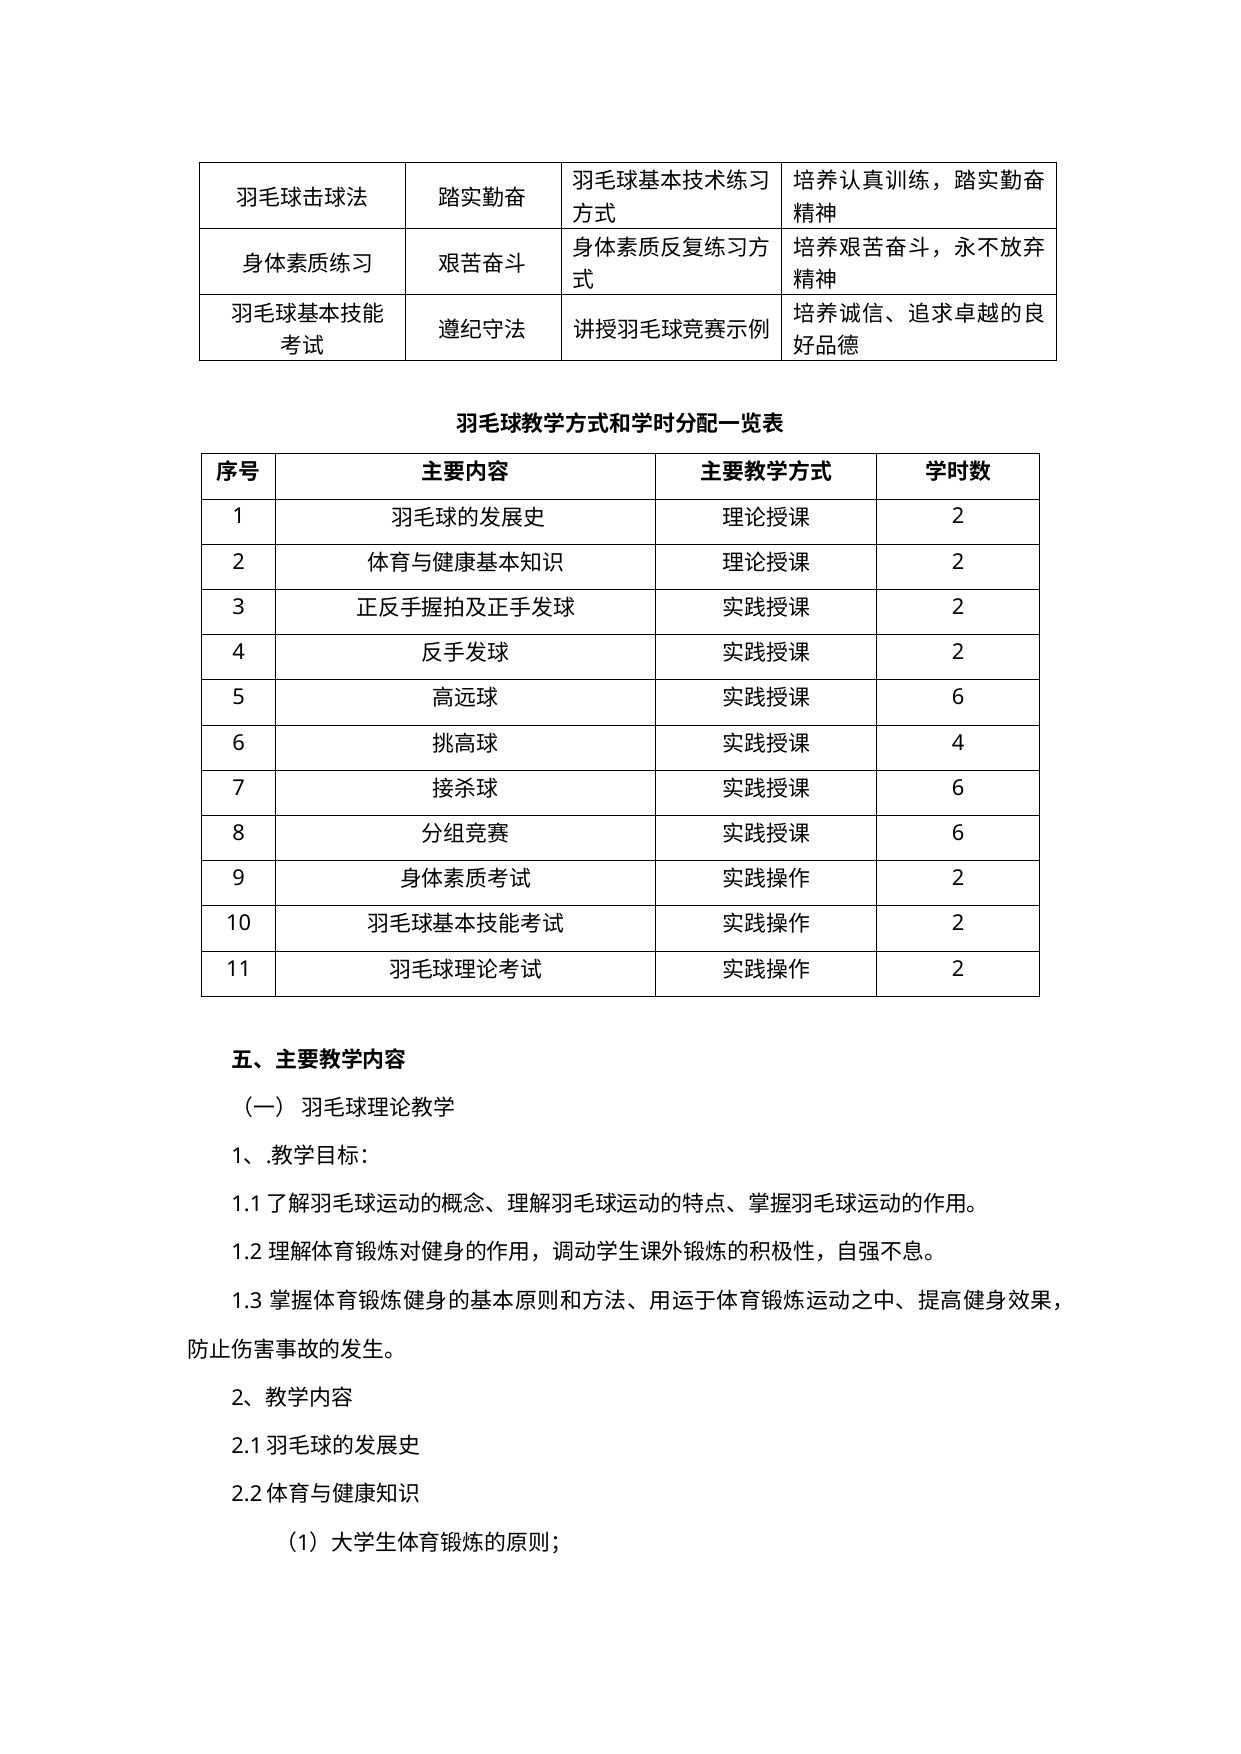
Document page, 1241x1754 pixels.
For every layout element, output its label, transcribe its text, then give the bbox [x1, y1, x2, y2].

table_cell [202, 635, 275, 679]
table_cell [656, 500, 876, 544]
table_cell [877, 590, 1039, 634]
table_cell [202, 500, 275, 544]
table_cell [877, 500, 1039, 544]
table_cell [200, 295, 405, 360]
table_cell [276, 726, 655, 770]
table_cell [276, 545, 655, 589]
text 1.3 掌握体育锻炼健身的基本原则和方法、用运于体育锻炼运动之中、提高健身效果，防止伤害事故的发生。 [187, 1282, 1053, 1364]
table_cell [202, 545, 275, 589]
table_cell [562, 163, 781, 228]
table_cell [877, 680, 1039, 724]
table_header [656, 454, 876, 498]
text 1、.教学目标： [187, 1137, 1053, 1170]
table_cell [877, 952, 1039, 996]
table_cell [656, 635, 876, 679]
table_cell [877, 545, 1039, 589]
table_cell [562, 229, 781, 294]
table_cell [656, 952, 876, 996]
text 五、主要教学内容 [187, 1042, 1053, 1073]
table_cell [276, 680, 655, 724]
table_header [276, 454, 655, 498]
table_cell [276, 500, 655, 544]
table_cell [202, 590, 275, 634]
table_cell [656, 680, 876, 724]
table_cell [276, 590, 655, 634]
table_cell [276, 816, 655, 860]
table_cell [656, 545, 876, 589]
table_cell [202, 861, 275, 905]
text 1.2 理解体育锻炼对健身的作用，调动学生课外锻炼的积极性，自强不息。 [187, 1234, 1053, 1267]
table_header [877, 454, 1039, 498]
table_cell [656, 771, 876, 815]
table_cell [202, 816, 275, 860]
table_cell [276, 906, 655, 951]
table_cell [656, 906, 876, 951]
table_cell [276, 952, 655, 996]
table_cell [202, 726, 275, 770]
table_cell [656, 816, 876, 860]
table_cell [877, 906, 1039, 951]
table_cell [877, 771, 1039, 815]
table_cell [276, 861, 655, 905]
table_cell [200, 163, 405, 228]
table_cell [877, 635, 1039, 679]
text 2、教学内容 [187, 1379, 1053, 1412]
text 1.1了解羽毛球运动的概念、理解羽毛球运动的特点、掌握羽毛球运动的作用。 [187, 1186, 1053, 1218]
text （1）大学生体育锻炼的原则； [187, 1524, 1053, 1557]
text 2.1羽毛球的发展史 [187, 1428, 1053, 1460]
text 羽毛球教学方式和学时分配一览表 [187, 406, 1053, 437]
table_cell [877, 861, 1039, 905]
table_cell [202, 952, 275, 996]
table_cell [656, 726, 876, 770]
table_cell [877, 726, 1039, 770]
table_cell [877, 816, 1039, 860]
text （一） 羽毛球理论教学 [187, 1089, 1053, 1122]
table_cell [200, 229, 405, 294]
text 2.2体育与健康知识 [187, 1476, 1053, 1509]
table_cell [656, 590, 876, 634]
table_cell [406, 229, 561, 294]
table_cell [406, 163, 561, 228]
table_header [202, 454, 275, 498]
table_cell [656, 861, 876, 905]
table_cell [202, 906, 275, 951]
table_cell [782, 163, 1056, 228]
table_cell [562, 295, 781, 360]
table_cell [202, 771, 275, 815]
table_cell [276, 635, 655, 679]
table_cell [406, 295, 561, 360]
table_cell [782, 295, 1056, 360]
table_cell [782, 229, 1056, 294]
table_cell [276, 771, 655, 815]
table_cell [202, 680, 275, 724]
